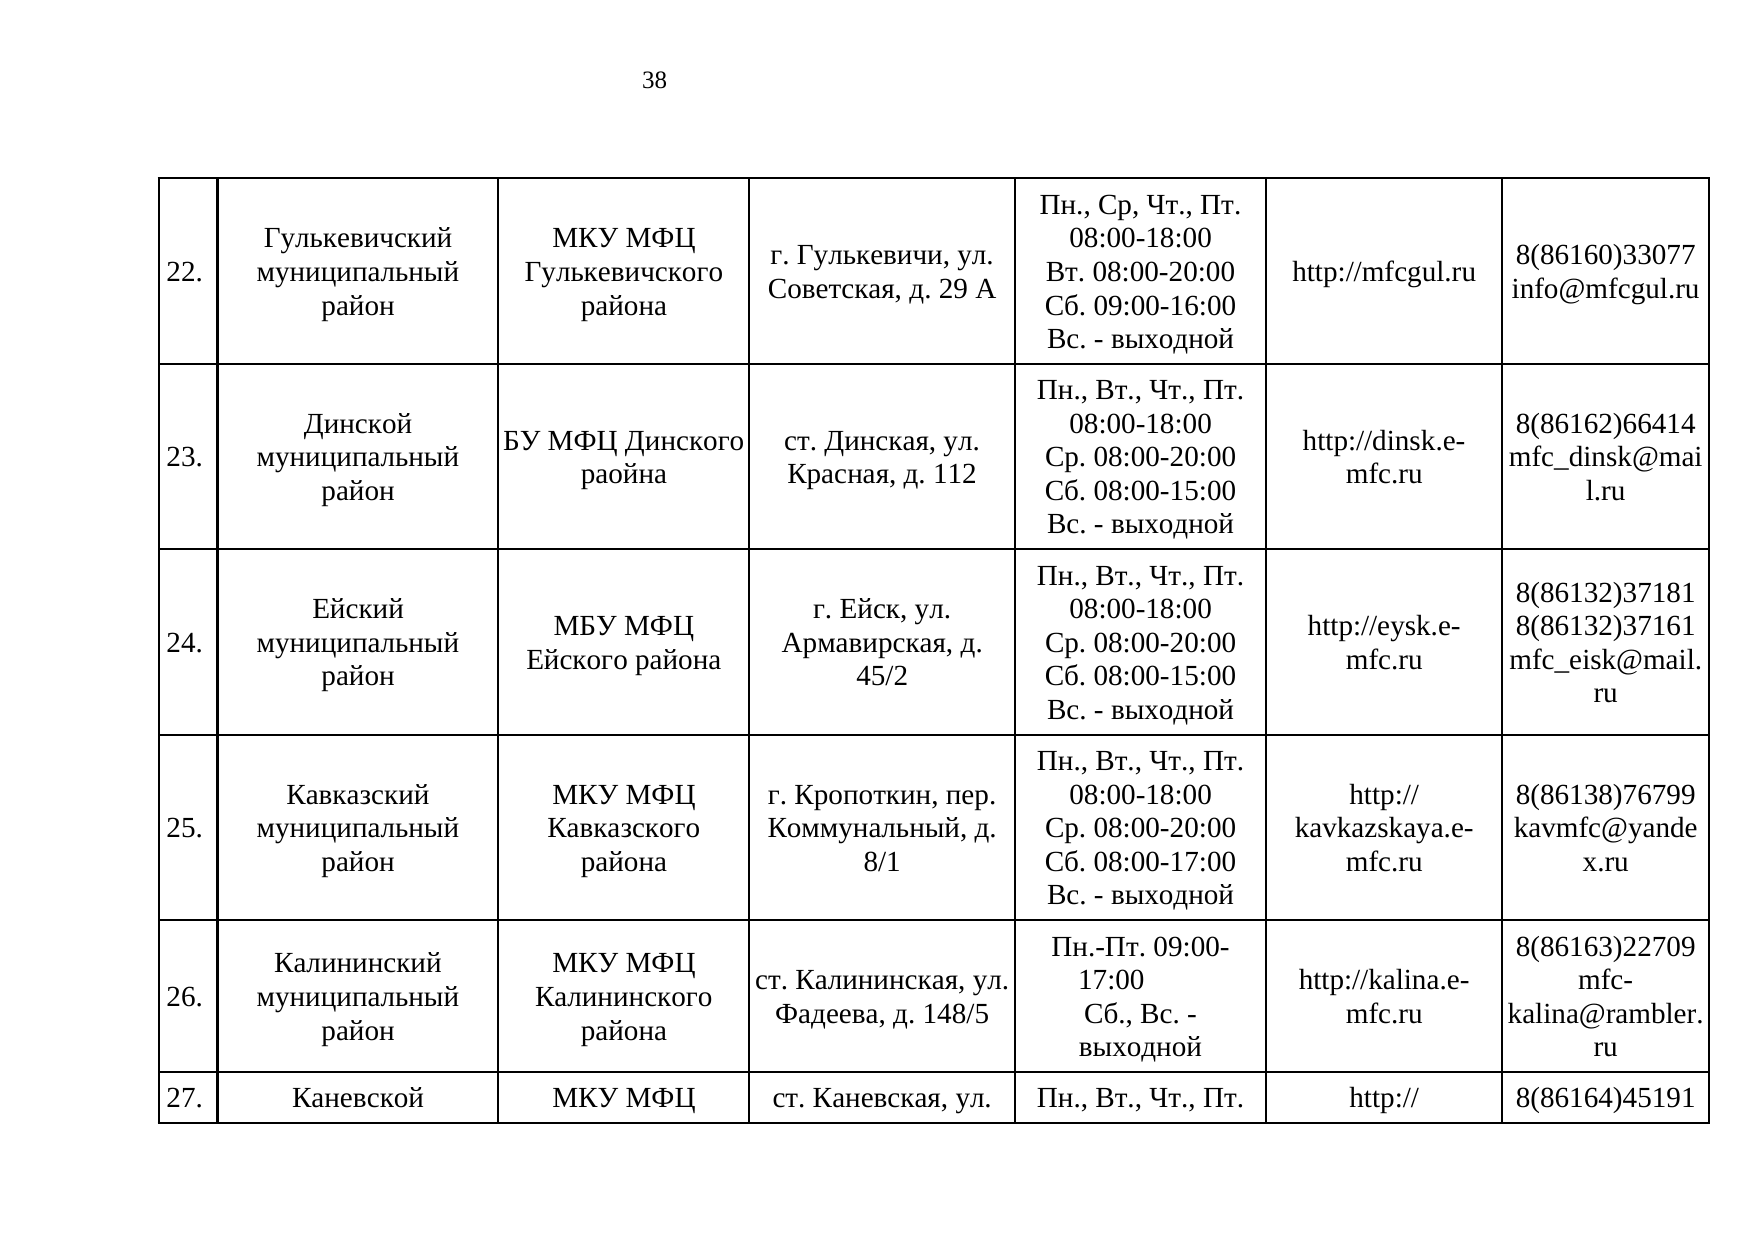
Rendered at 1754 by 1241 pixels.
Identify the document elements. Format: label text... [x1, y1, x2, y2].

table_cell http://kalina.e-mfc.ru [1267, 921, 1501, 1071]
table_cell Ейский муниципальный район [219, 550, 497, 733]
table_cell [1016, 1073, 1265, 1122]
table_cell http://eysk.e-mfc.ru [1267, 550, 1501, 733]
table_cell Калининский муниципальный район [219, 921, 497, 1071]
table_cell МБУ МФЦ Ейского района [499, 550, 748, 733]
table_cell МКУ МФЦ Кавказского района [499, 736, 748, 919]
table_cell г. Кропоткин, пер. Коммунальный, д. 8/1 [750, 736, 1014, 919]
table_cell 8(86160)33077 info@mfcgul.ru [1503, 179, 1708, 363]
table_cell ст. Калининская, ул. Фадеева, д. 148/5 [750, 921, 1014, 1071]
table_cell 8(86163)22709 mfc-kalina@rambler.ru [1503, 921, 1708, 1071]
table_cell 8(86162)66414 mfc_dinsk@mail.ru [1503, 365, 1708, 548]
table_cell [160, 179, 216, 363]
table_cell г. Гулькевичи, ул. Советская, д. 29 А [750, 179, 1014, 363]
table_cell [160, 550, 216, 733]
table_cell Пн., Ср, Чт., Пт. 08:00-18:00 Вт. 08:00-20:00 Сб. 09:00-16:00 Вс. - выходной [1016, 179, 1265, 363]
table_cell Кавказский муниципальный район [219, 736, 497, 919]
table_cell [160, 736, 216, 919]
table_cell Пн., Вт., Чт., Пт. 08:00-18:00 Ср. 08:00-20:00 Сб. 08:00-17:00 Вс. - выходной [1016, 736, 1265, 919]
table_cell МКУ МФЦ Гулькевичского района [499, 179, 748, 363]
table_cell Динской муниципальный район [219, 365, 497, 548]
table_cell г. Ейск, ул. Армавирская, д. 45/2 [750, 550, 1014, 733]
table_cell 8(86132)37181 8(86132)37161 mfc_eisk@mail.ru [1503, 550, 1708, 733]
table_cell [160, 1073, 216, 1122]
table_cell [750, 1073, 1014, 1122]
table_cell МКУ МФЦ Калининского района [499, 921, 748, 1071]
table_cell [499, 1073, 748, 1122]
table_cell 8(86138)76799 kavmfc@yandex.ru [1503, 736, 1708, 919]
table_cell http://mfcgul.ru [1267, 179, 1501, 363]
table_cell Пн.-Пт. 09:00-17:00 Сб., Вс. - выходной [1016, 921, 1265, 1071]
table_cell Гулькевичский муниципальный район [219, 179, 497, 363]
table_cell http://kavkazskaya.e-mfc.ru [1267, 736, 1501, 919]
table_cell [219, 1073, 497, 1122]
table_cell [1503, 1073, 1708, 1122]
table_cell [160, 365, 216, 548]
table_cell ст. Динская, ул. Красная, д. 112 [750, 365, 1014, 548]
table_cell БУ МФЦ Динского раойна [499, 365, 748, 548]
table_cell [160, 921, 216, 1071]
table_cell http://dinsk.e-mfc.ru [1267, 365, 1501, 548]
table_cell Пн., Вт., Чт., Пт. 08:00-18:00 Ср. 08:00-20:00 Сб. 08:00-15:00 Вс. - выходной [1016, 550, 1265, 733]
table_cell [1267, 1073, 1501, 1122]
table_cell Пн., Вт., Чт., Пт. 08:00-18:00 Ср. 08:00-20:00 Сб. 08:00-15:00 Вс. - выходной [1016, 365, 1265, 548]
